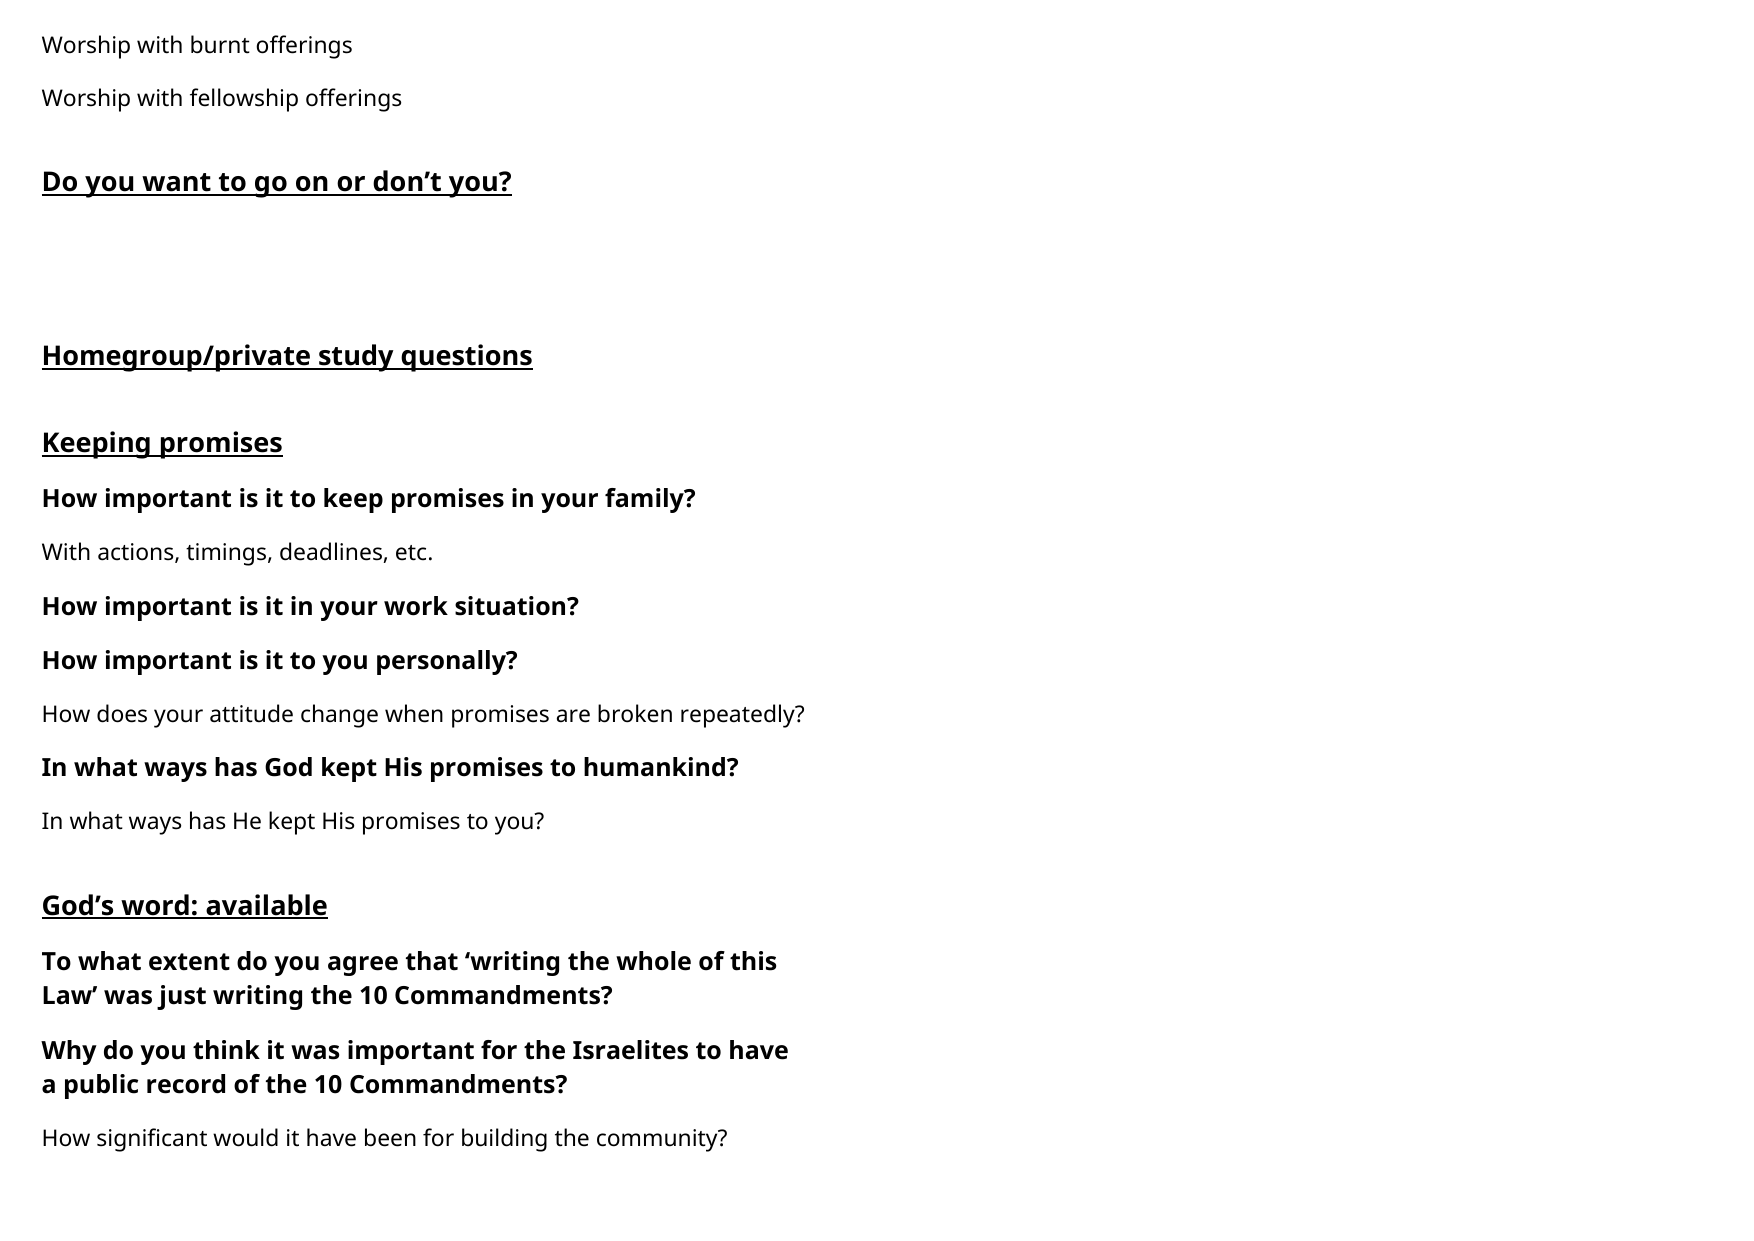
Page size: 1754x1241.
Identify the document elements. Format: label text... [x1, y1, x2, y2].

subtitle Worship with burnt offerings [41, 29, 809, 61]
subtitle Do you want to go on or don’t you? [41, 163, 809, 200]
subtitle To what extent do you agree that ‘writing the whole of this Law’ was just writing the 10 Commandments? [41, 944, 809, 1012]
subtitle With actions, timings, deadlines, etc. [41, 536, 809, 567]
subtitle In what ways has He kept His promises to you? [41, 805, 809, 836]
subtitle How significant would it have been for building the community? [41, 1122, 809, 1153]
subtitle Worship with fellowship offerings [41, 82, 809, 113]
subtitle How important is it to keep promises in your family? [41, 481, 809, 515]
subtitle Homegroup/private study questions [41, 337, 809, 373]
subtitle How does your attitude change when promises are broken repeatedly? [41, 698, 809, 729]
subtitle Why do you think it was important for the Israelites to have a public record of the 10 Commandments? [41, 1033, 809, 1101]
subtitle In what ways has God kept His promises to humankind? [41, 750, 809, 784]
subtitle God’s word: available [41, 886, 809, 923]
subtitle How important is it to you personally? [41, 643, 809, 677]
subtitle How important is it in your work situation? [41, 588, 809, 622]
subtitle Keeping promises [41, 423, 809, 460]
